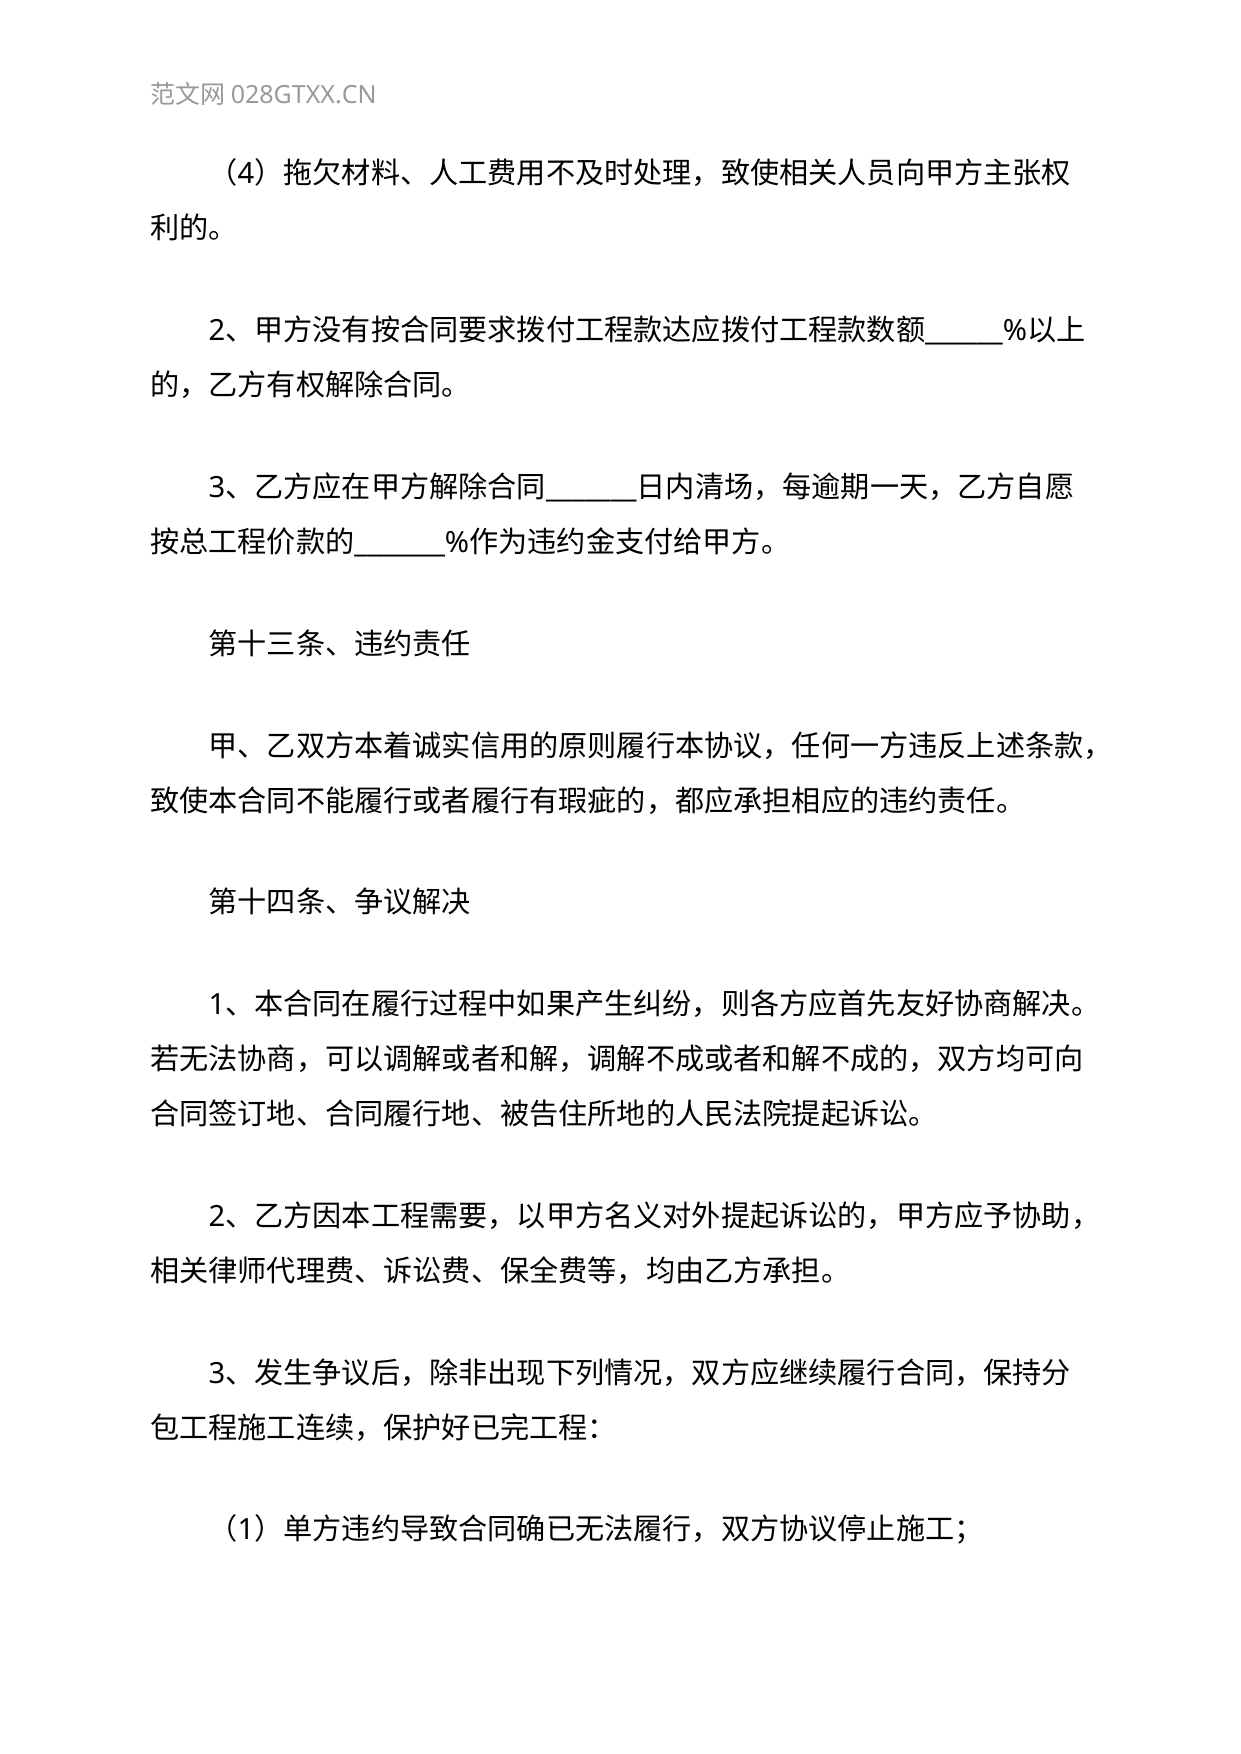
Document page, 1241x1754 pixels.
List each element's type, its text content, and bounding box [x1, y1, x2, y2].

text （1）单方违约导致合同确已无法履行，双方协议停止施工； [150, 1506, 1090, 1548]
text 3、乙方应在甲方解除合同_______日内清场，每逾期一天，乙方自愿按总工程价款的_______%作为违约金支付给甲方。 [150, 463, 1090, 561]
text 2、甲方没有按合同要求拨付工程款达应拨付工程款数额______%以上的，乙方有权解除合同。 [150, 307, 1090, 404]
text 3、发生争议后，除非出现下列情况，双方应继续履行合同，保持分包工程施工连续，保护好已完工程： [150, 1349, 1090, 1446]
text 甲、乙双方本着诚实信用的原则履行本协议，任何一方违反上述条款，致使本合同不能履行或者履行有瑕疵的，都应承担相应的违约责任。 [150, 722, 1090, 819]
text 第十四条、争议解决 [150, 879, 1090, 921]
text 第十三条、违约责任 [150, 621, 1090, 663]
text （4）拖欠材料、人工费用不及时处理，致使相关人员向甲方主张权利的。 [150, 150, 1090, 247]
text 1、本合同在履行过程中如果产生纠纷，则各方应首先友好协商解决。若无法协商，可以调解或者和解，调解不成或者和解不成的，双方均可向合同签订地、合同履行地、被告住所地的人民法院提起诉讼。 [150, 981, 1090, 1133]
text 2、乙方因本工程需要，以甲方名义对外提起诉讼的，甲方应予协助，相关律师代理费、诉讼费、保全费等，均由乙方承担。 [150, 1192, 1090, 1290]
